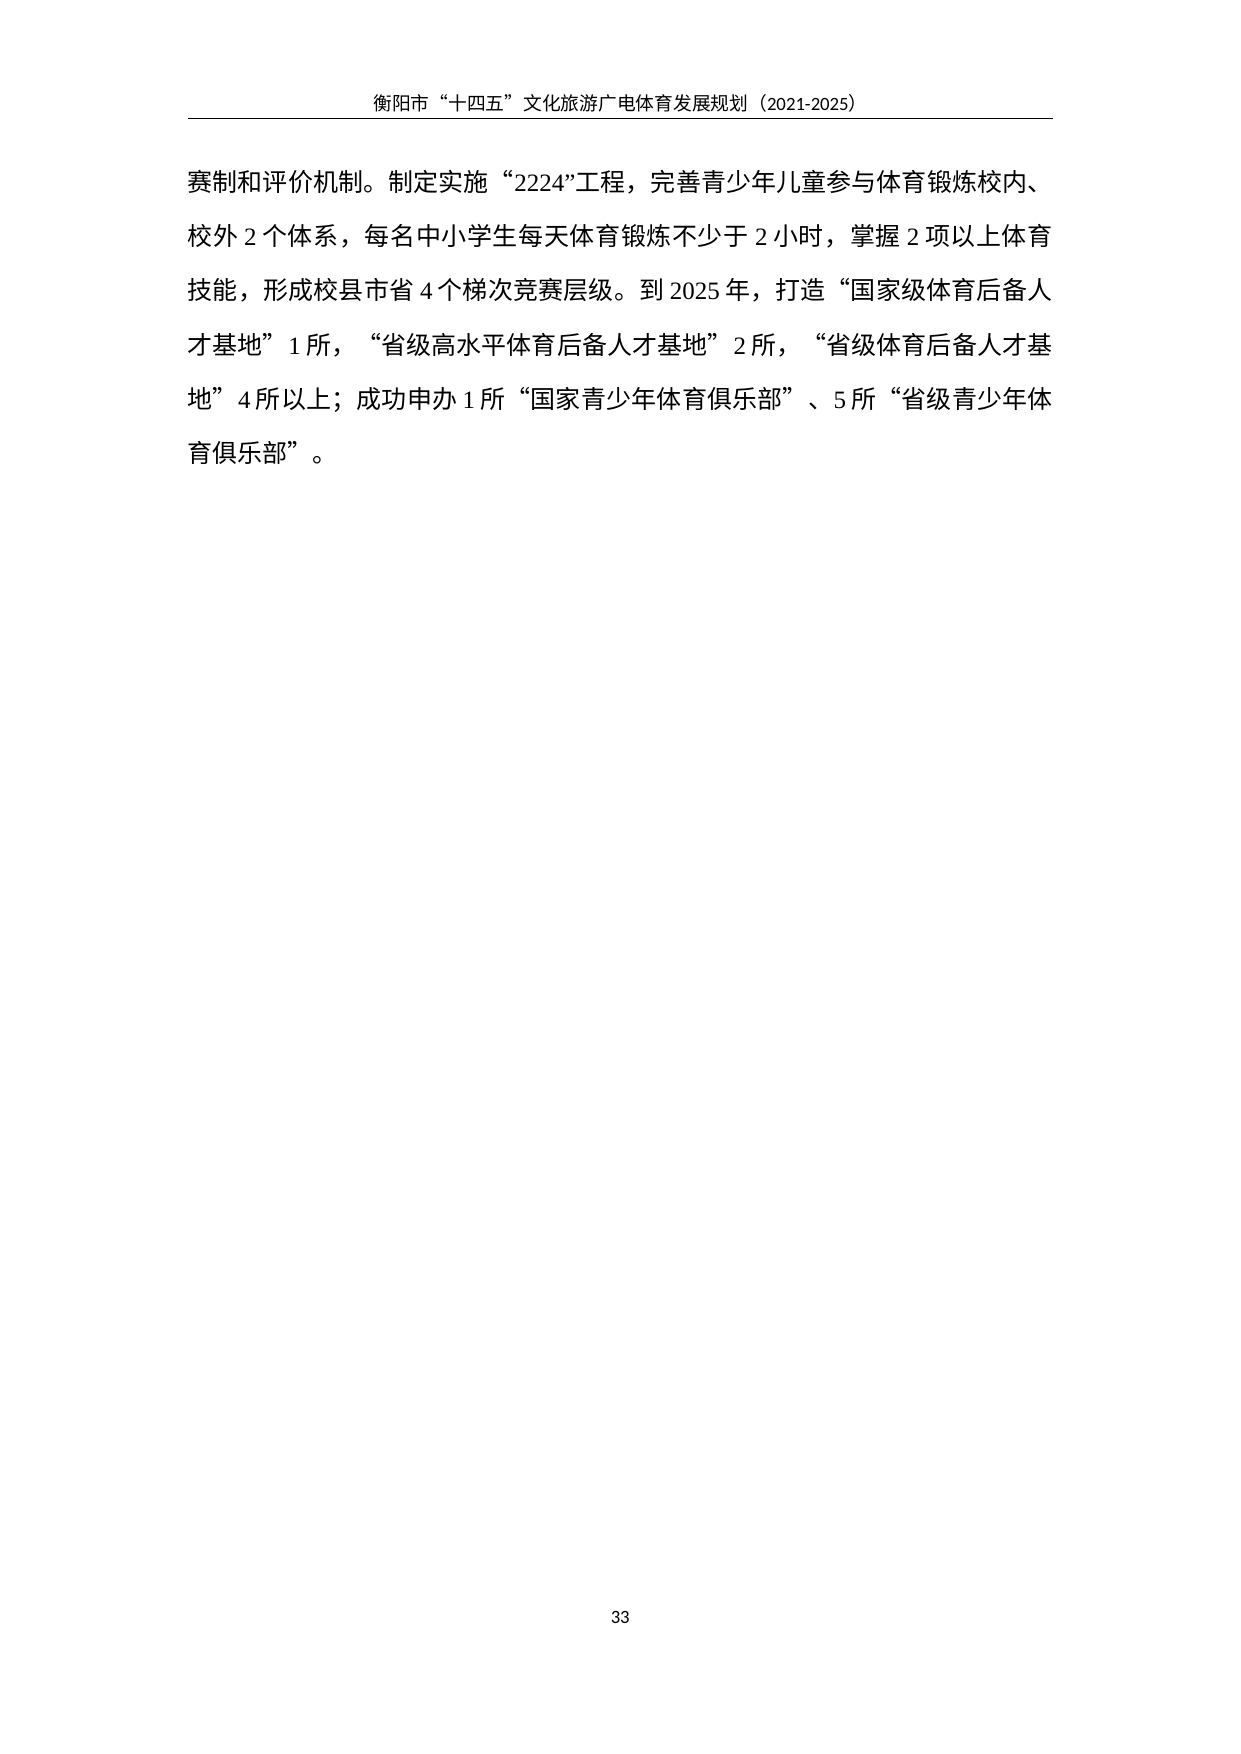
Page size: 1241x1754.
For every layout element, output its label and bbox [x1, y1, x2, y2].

list [187, 162, 1053, 470]
